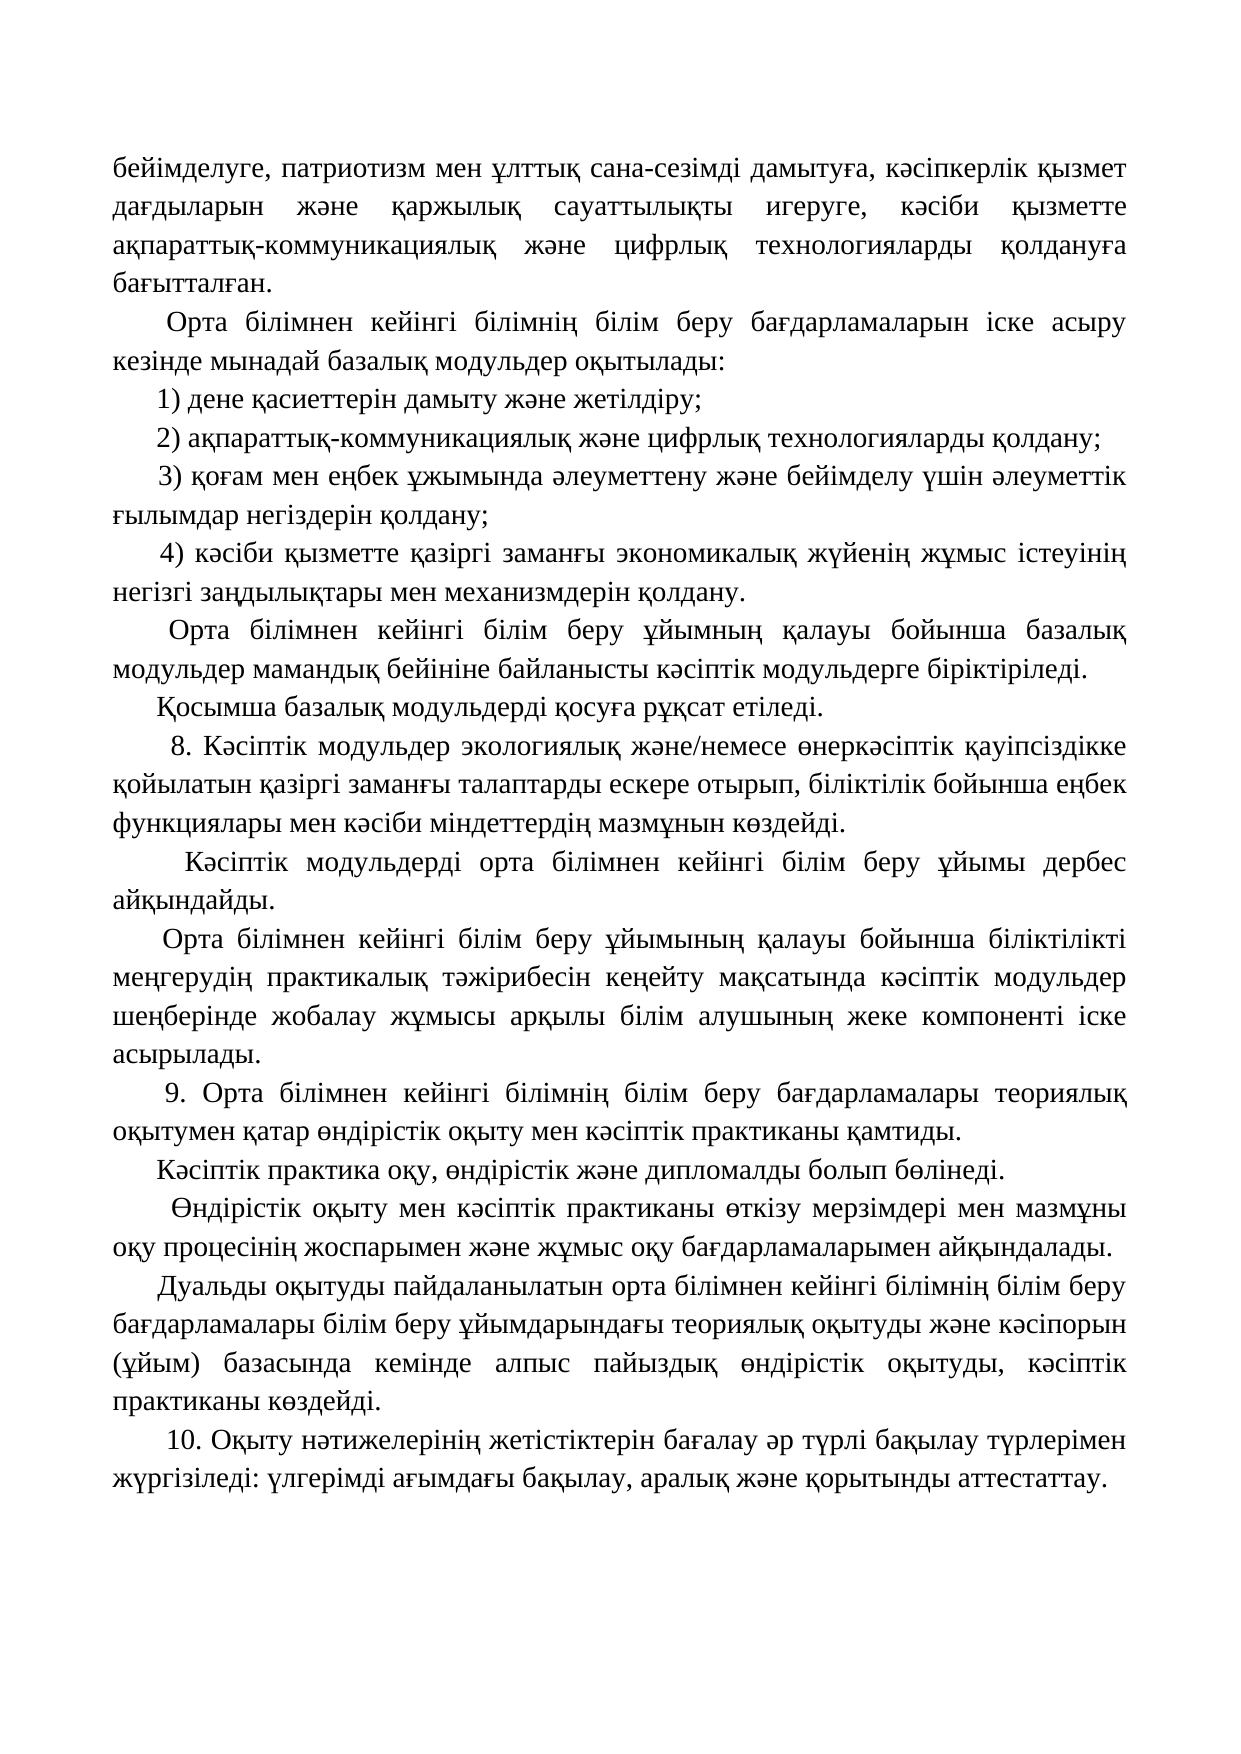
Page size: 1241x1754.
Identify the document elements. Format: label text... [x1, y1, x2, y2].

text 1) дене қасиеттерін дамыту және жетілдіру; [112, 381, 1128, 415]
text Өндірістік оқыту мен кәсіптік практиканы өткізу мерзімдері мен мазмұны оқу процесінің жоспарымен және жұмыс оқу бағдарламаларымен айқындалады. [112, 1191, 1128, 1263]
text 3) қоғам мен еңбек ұжымында әлеуметтену және бейімделу үшін әлеуметтік ғылымдар негіздерін қолдану; [112, 458, 1128, 530]
text Кәсіптік практика оқу, өндірістік және дипломалды болып бөлінеді. [112, 1152, 1128, 1186]
text 4) кәсіби қызметте қазіргі заманғы экономикалық жүйенің жұмыс істеуінің негізгі заңдылықтары мен механизмдерін қолдану. [112, 535, 1128, 607]
text 8. Кәсіптік модульдер экологиялық және/немесе өнеркәсіптік қауіпсіздікке қойылатын қазіргі заманғы талаптарды ескере отырып, біліктілік бойынша еңбек функциялары мен кәсіби міндеттердің мазмұнын көздейді. [112, 728, 1128, 839]
text 2) ақпараттық-коммуникациялық және цифрлық технологияларды қолдану; [112, 420, 1128, 453]
text Дуальды оқытуды пайдаланылатын орта білімнен кейінгі білімнің білім беру бағдарламалары білім беру ұйымдарындағы теориялық оқытуды және кәсіпорын (ұйым) базасында кемінде алпыс пайыздық өндірістік оқытуды, кәсіптік практиканы көздейді. [112, 1268, 1128, 1417]
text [112, 150, 1128, 299]
text 9. Орта білімнен кейінгі білімнің білім беру бағдарламалары теориялық оқытумен қатар өндірістік оқыту мен кәсіптік практиканы қамтиды. [112, 1075, 1128, 1147]
text Қосымша базалық модульдерді қосуға рұқсат етіледі. [112, 689, 1128, 723]
text Кәсіптік модульдерді орта білімнен кейінгі білім беру ұйымы дербес айқындайды. [112, 844, 1128, 916]
text Орта білімнен кейінгі білімнің білім беру бағдарламаларын іске асыру кезінде мынадай базалық модульдер оқытылады: [112, 304, 1128, 376]
text Орта білімнен кейінгі білім беру ұйымның қалауы бойынша базалық модульдер мамандық бейініне байланысты кәсіптік модульдерге біріктіріледі. [112, 612, 1128, 684]
text Орта білімнен кейінгі білім беру ұйымының қалауы бойынша біліктілікті меңгерудің практикалық тәжірибесін кеңейту мақсатында кәсіптік модульдер шеңберінде жобалау жұмысы арқылы білім алушының жеке компоненті іске асырылады. [112, 921, 1128, 1070]
text 10. Оқыту нәтижелерінің жетістіктерін бағалау әр түрлі бақылау түрлерімен жүргізіледі: үлгерімді ағымдағы бақылау, аралық және қорытынды аттестаттау. [112, 1422, 1128, 1494]
